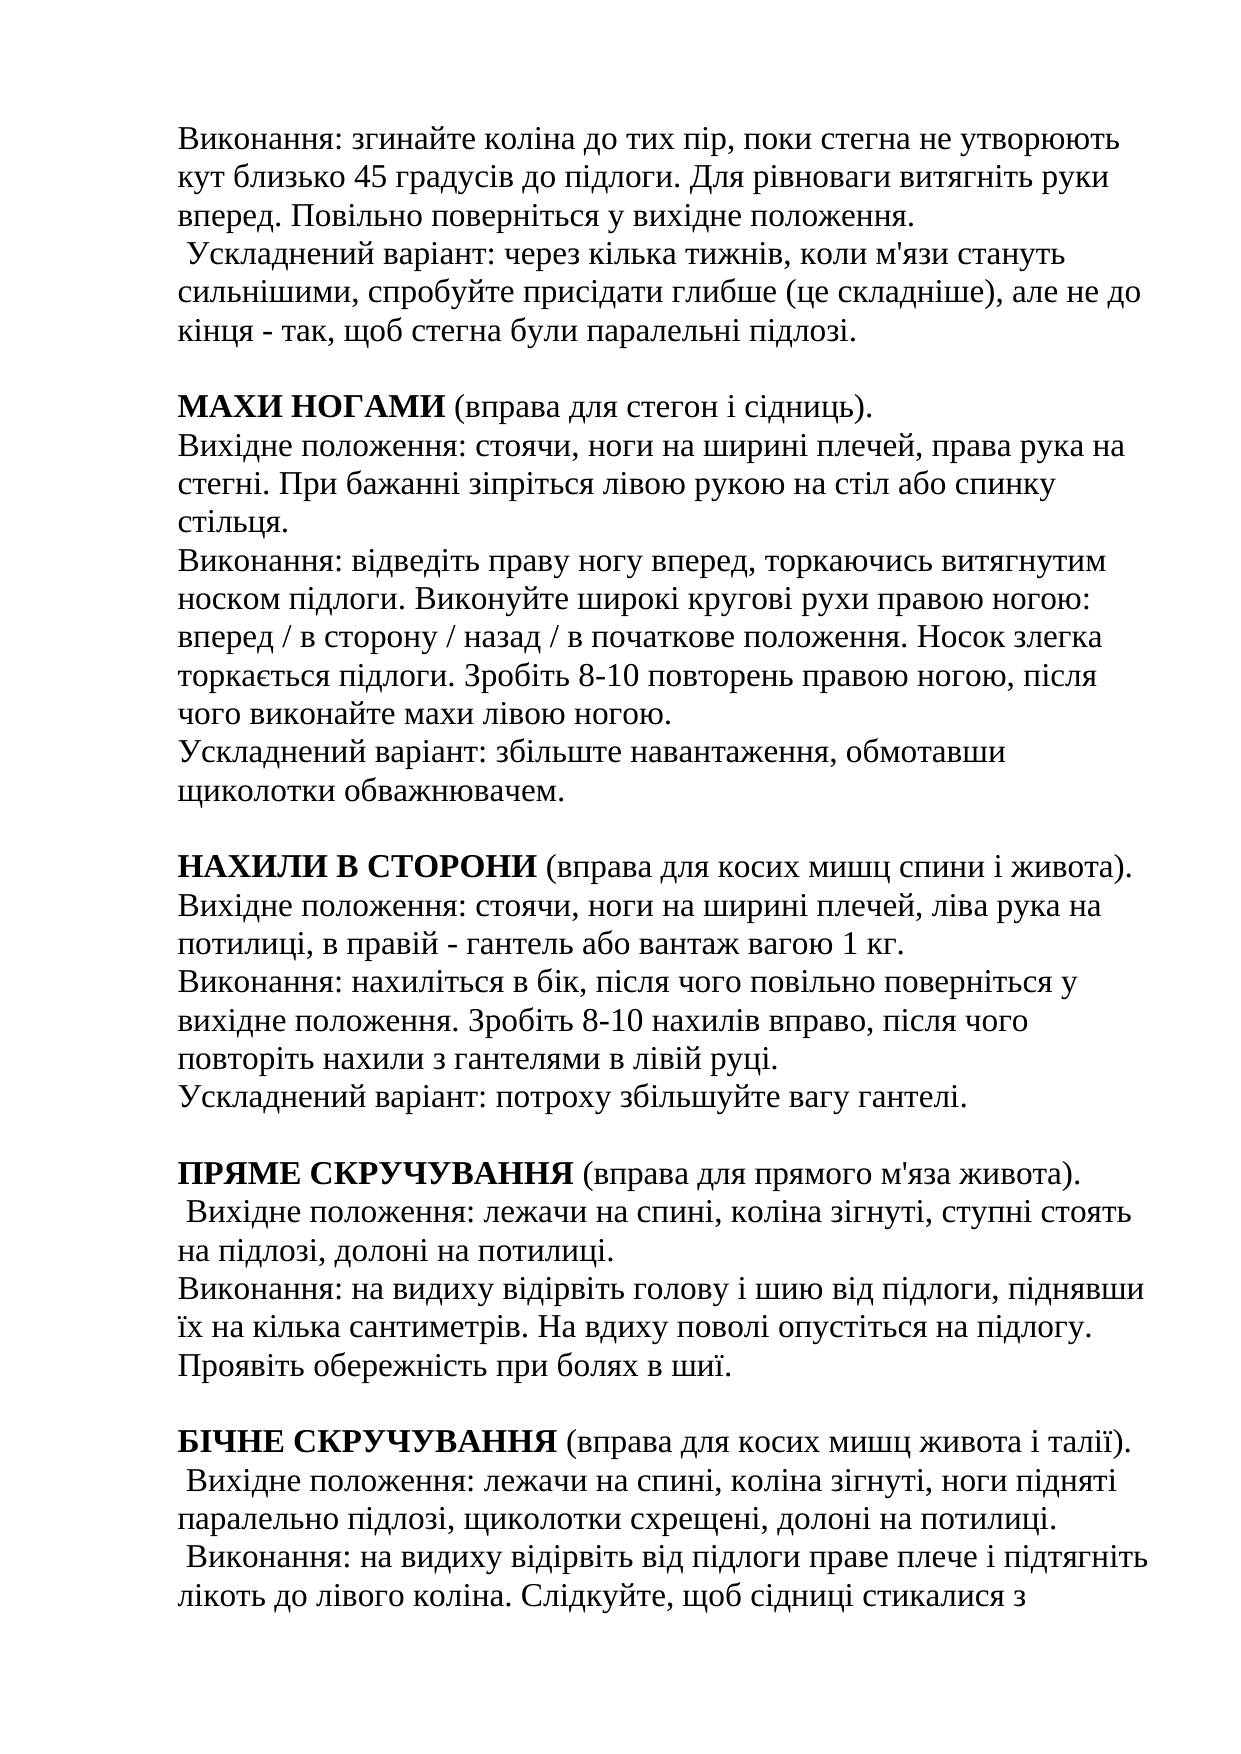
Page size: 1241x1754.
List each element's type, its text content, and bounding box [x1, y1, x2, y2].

text Виконання: нахиліться в бік, після чого повільно поверніться у вихідне положення. Зробіть 8-10 нахилів вправо, після чого повторіть нахили з гантелями в лівій руці. [177, 961, 1152, 1076]
text Вихідне положення: стоячи, ноги на ширині плечей, права рука на стегні. При бажанні зіпріться лівою рукою на стіл або спинку стільця. [177, 425, 1152, 540]
text Вихідне положення: стоячи, ноги на ширині плечей, ліва рука на потилиці, в правій - гантель або вантаж вагою 1 кг. [177, 885, 1152, 961]
text Виконання: згинайте коліна до тих пір, поки стегна не утворюють кут близько 45 градусів до підлоги. Для рівноваги витягніть руки вперед. Повільно поверніться у вихідне положення. [177, 118, 1152, 233]
text Вихідне положення: лежачи на спині, коліна зігнуті, ноги підняті паралельно підлозі, щиколотки схрещені, долоні на потилиці. [177, 1460, 1152, 1536]
text Виконання: на видиху відірвіть голову і шию від підлоги, піднявши їх на кілька сантиметрів. На вдиху поволі опустіться на підлогу. Проявіть обережність при болях в шиї. [177, 1268, 1152, 1383]
text Ускладнений варіант: збільште навантаження, обмотавши щиколотки обважнювачем. [177, 731, 1152, 808]
text Вихідне положення: лежачи на спині, коліна зігнуті, ступні стоять на підлозі, долоні на потилиці. [177, 1191, 1152, 1268]
text Виконання: відведіть праву ногу вперед, торкаючись витягнутим носком підлоги. Виконуйте широкі кругові рухи правою ногою: вперед / в сторону / назад / в початкове положення. Носок злегка торкається підлоги. Зробіть 8-10 повторень правою ногою, після чого виконайте махи лівою ногою. [177, 540, 1152, 731]
text БІЧНЕ СКРУЧУВАННЯ (вправа для косих мишц живота і талії). [177, 1421, 1152, 1460]
text Ускладнений варіант: через кілька тижнів, коли м'язи стануть сильнішими, спробуйте присідати глибше (це складніше), але не до кінця - так, щоб стегна були паралельні підлозі. [177, 233, 1152, 348]
text МАХИ НОГАМИ (вправа для стегон і сідниць). [177, 386, 1152, 425]
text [177, 1536, 1152, 1613]
text НАХИЛИ В СТОРОНИ (вправа для косих мишц спини і живота). [177, 846, 1152, 885]
text ПРЯМЕ СКРУЧУВАННЯ (вправа для прямого м'яза живота). [177, 1153, 1152, 1191]
text Ускладнений варіант: потроху збільшуйте вагу гантелі. [177, 1076, 1152, 1115]
